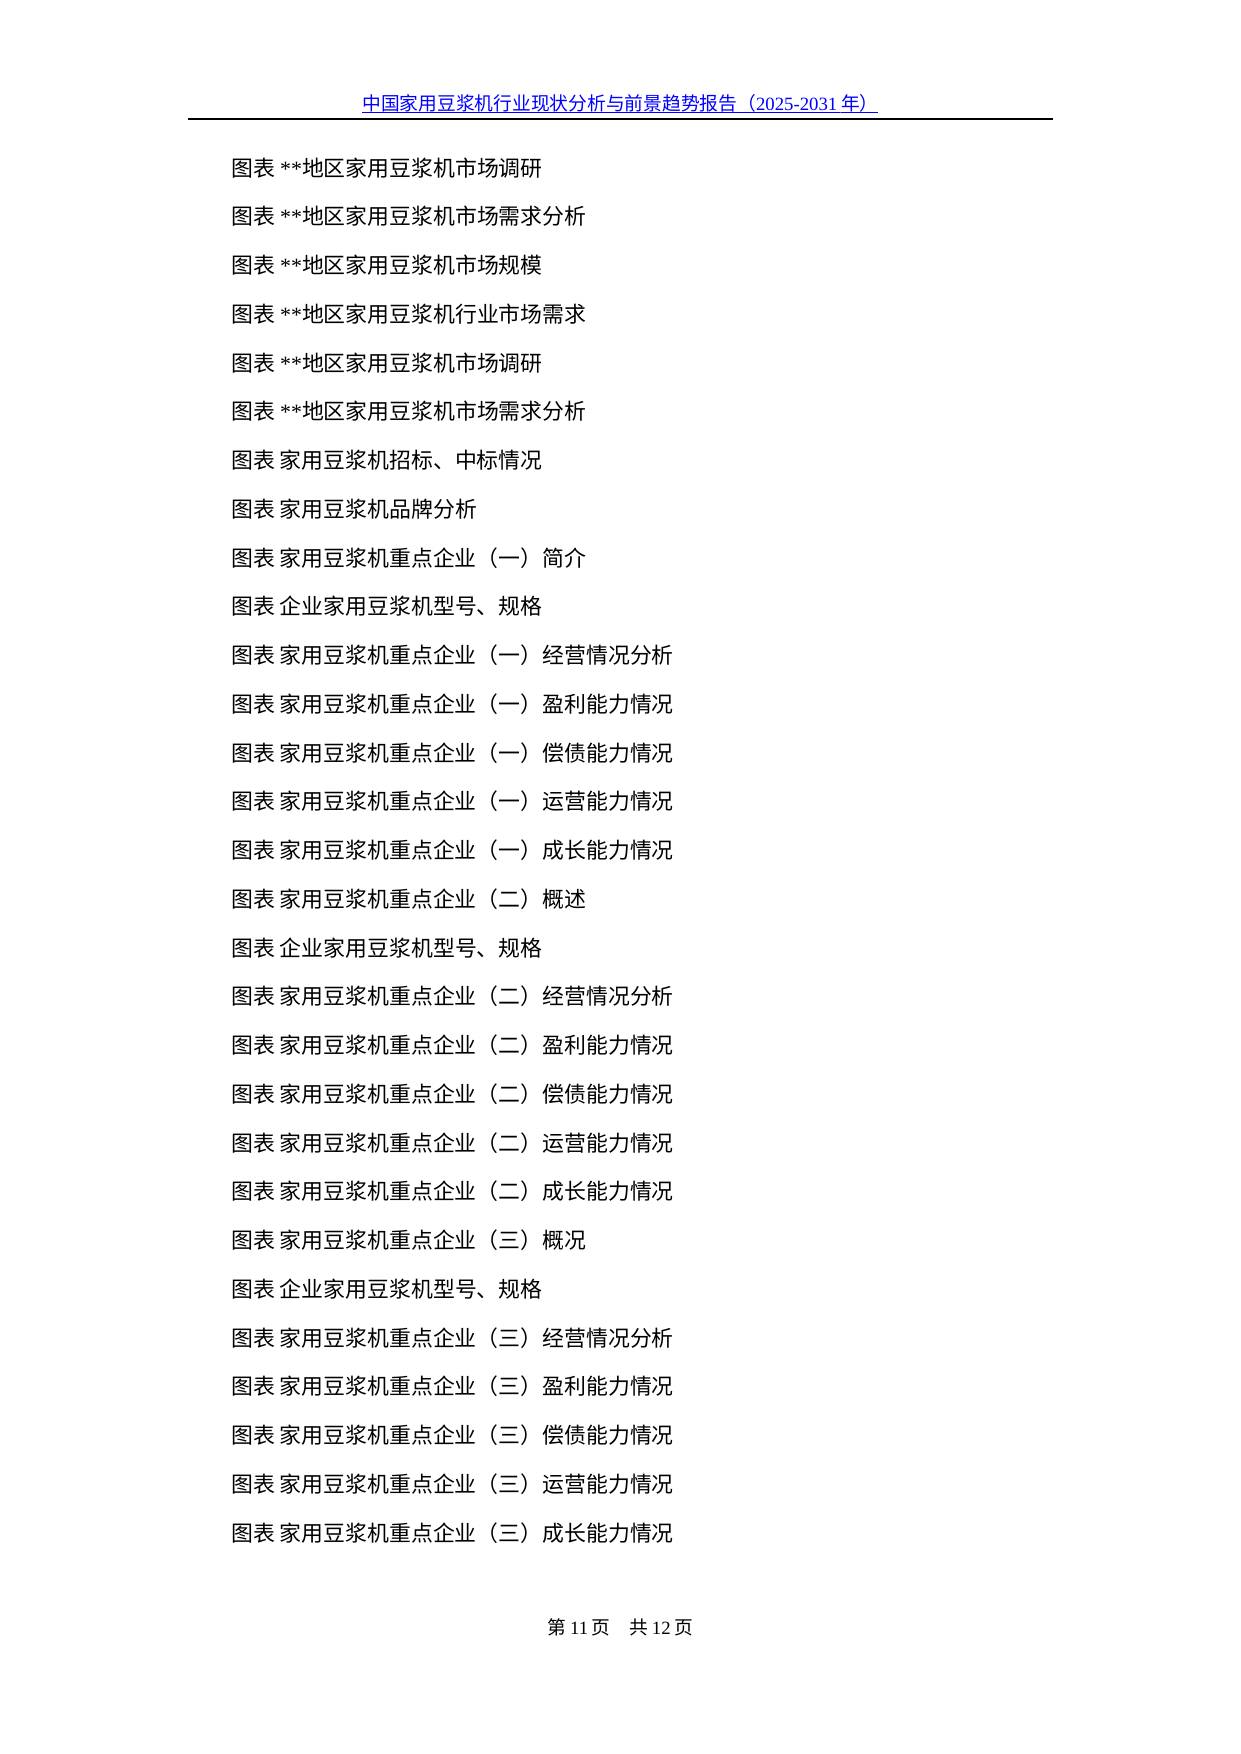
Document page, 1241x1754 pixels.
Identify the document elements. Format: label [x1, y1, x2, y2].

text [187, 150, 1053, 1548]
